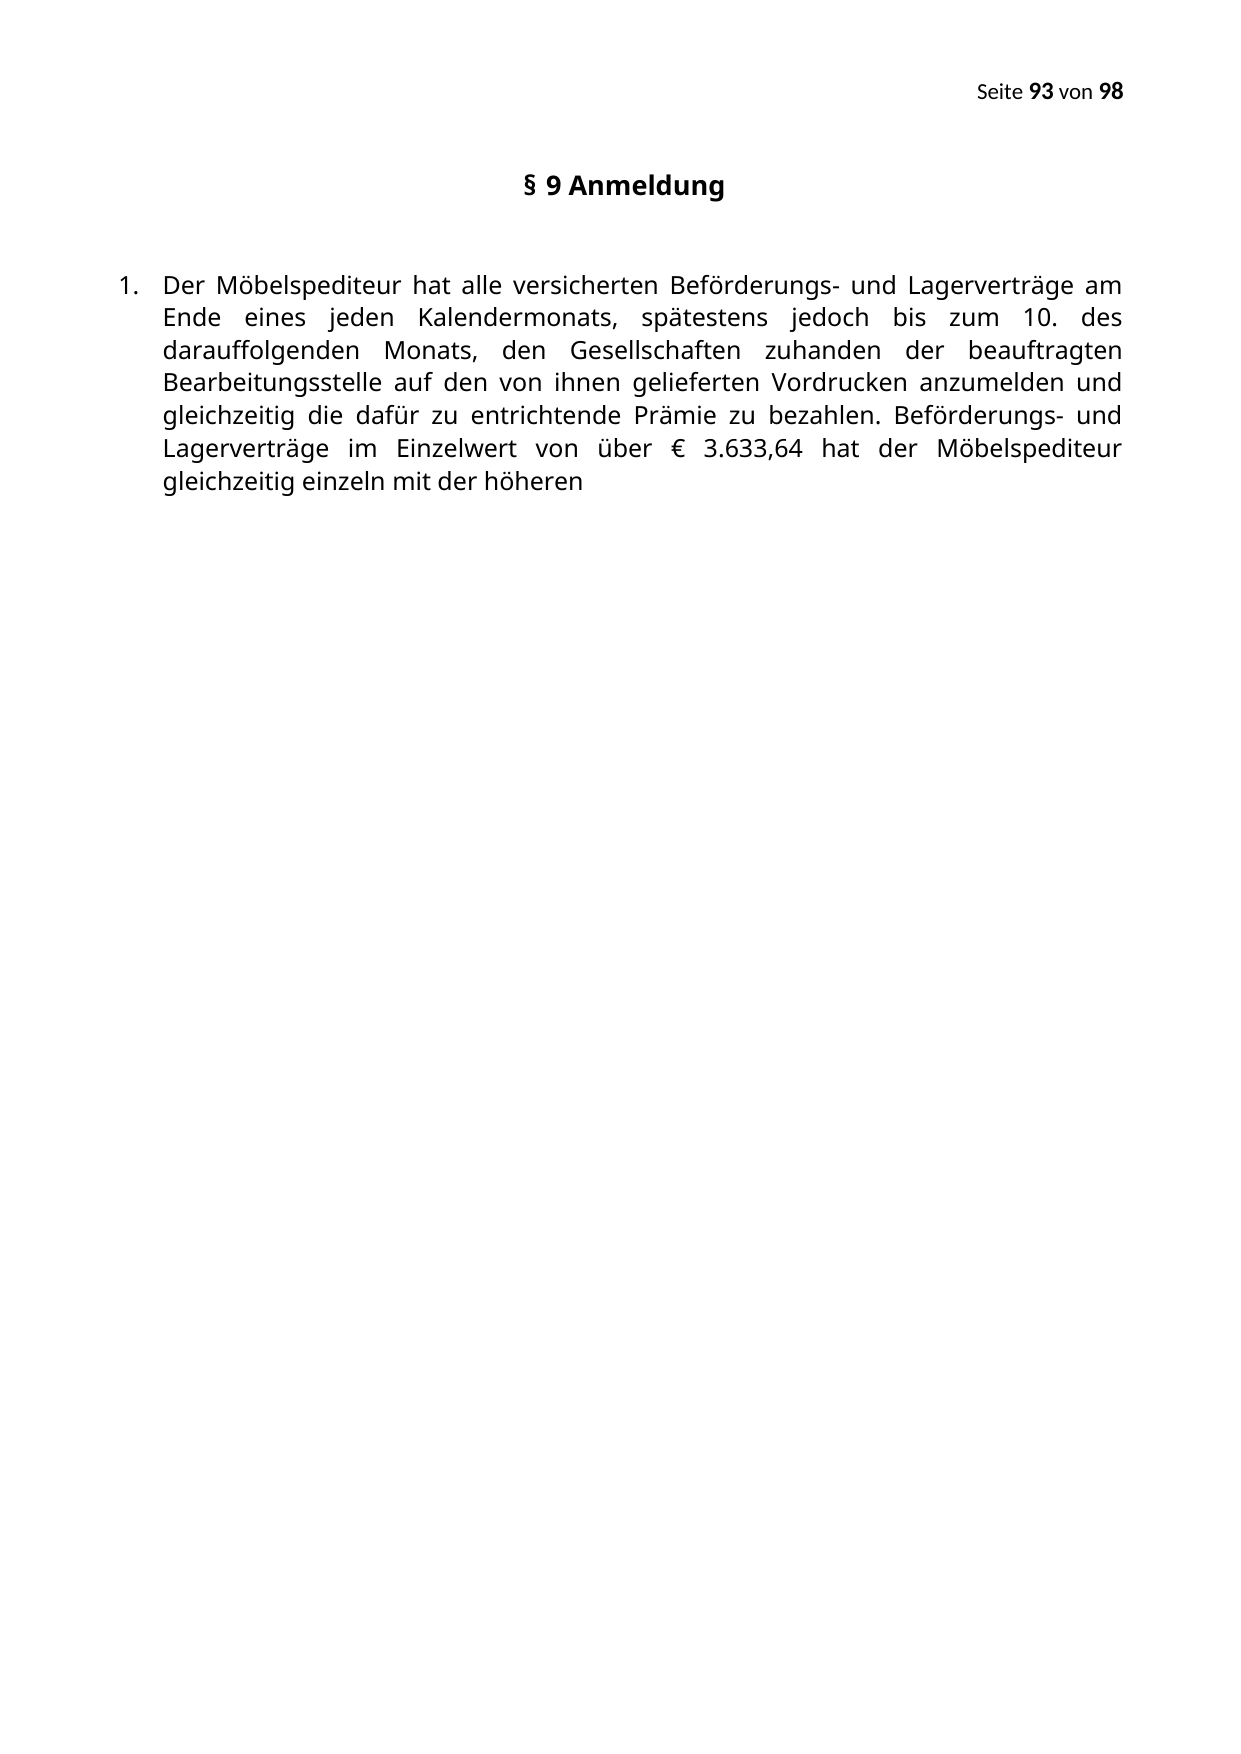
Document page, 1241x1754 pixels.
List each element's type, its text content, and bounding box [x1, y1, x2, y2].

list 9 Anmeldung [523, 167, 1123, 203]
list Der Möbelspediteur hat alle versicherten Beförderungs- und Lagerverträge am Ende eines jeden Kalendermonats, spätestens jedoch bis zum 10. des darauffolgenden Monats, den Gesellschaften zuhanden der beauftragten Bearbeitungsstelle auf den von ihnen gelieferten Vordrucken anzumelden und gleichzeitig die dafür zu entrichtende Prämie zu bezahlen. Beförderungs- und Lagerverträge im Einzelwert von über € 3.633,64 hat der Möbelspediteur gleichzeitig einzeln mit der höheren [118, 268, 1123, 497]
